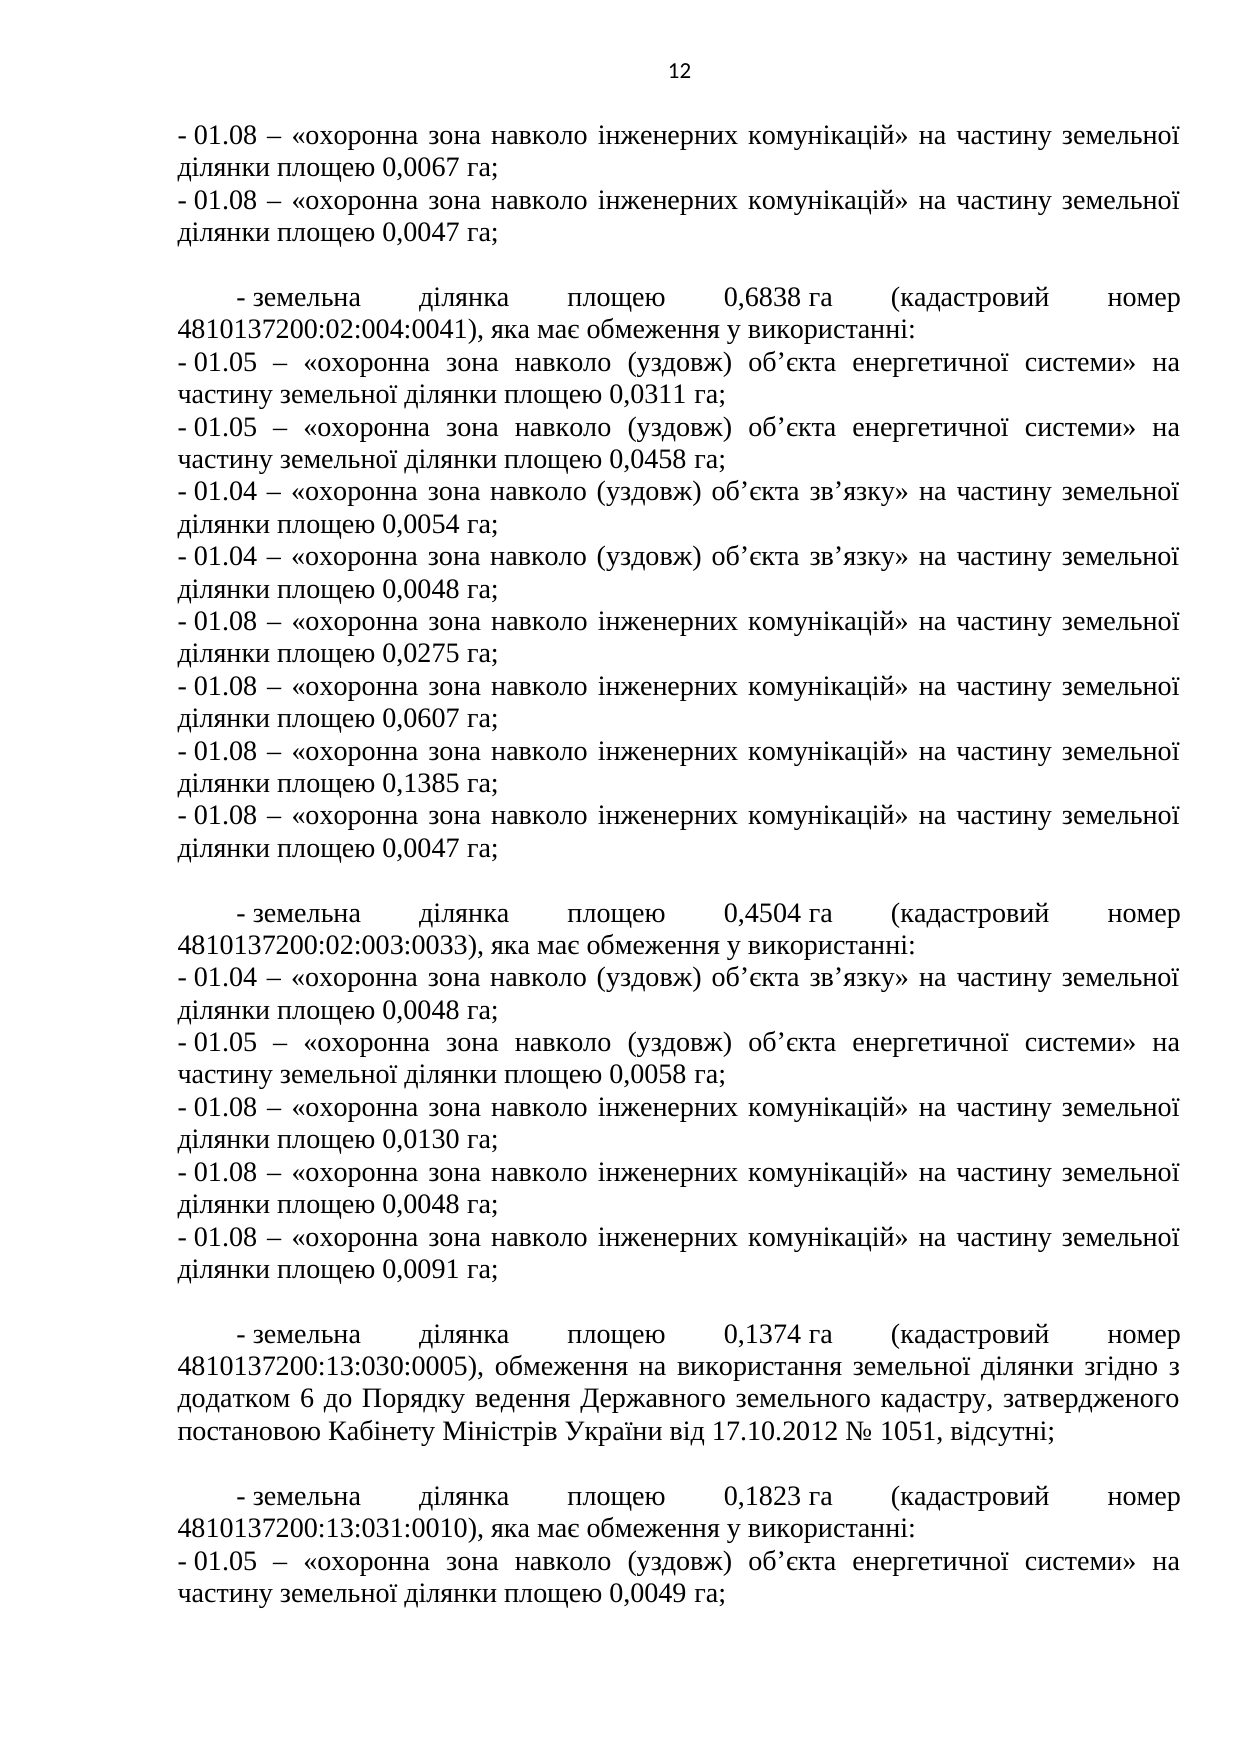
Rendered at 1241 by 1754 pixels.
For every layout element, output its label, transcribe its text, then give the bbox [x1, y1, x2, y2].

text - 01.08 – «охоронна зона навколо інженерних комунікацій» на частину земельної ділянки площею 0,0607 га; [177, 669, 1181, 734]
text - 01.08 – «охоронна зона навколо інженерних комунікацій» на частину земельної ділянки площею 0,1385 га; [177, 734, 1181, 798]
text - 01.05 – «охоронна зона навколо (уздовж) об’єкта енергетичної системи» на частину земельної ділянки площею 0,0311 га; [177, 345, 1181, 410]
text - земельна ділянка площею 0,4504 га (кадастровий номер 4810137200:02:003:0033), яка має обмеження у використанні: [177, 896, 1181, 960]
text - 01.05 – «охоронна зона навколо (уздовж) об’єкта енергетичної системи» на частину земельної ділянки площею 0,0058 га; [177, 1025, 1181, 1090]
text - 01.05 – «охоронна зона навколо (уздовж) об’єкта енергетичної системи» на частину земельної ділянки площею 0,0049 га; [177, 1543, 1181, 1608]
text - 01.04 – «охоронна зона навколо (уздовж) об’єкта зв’язку» на частину земельної ділянки площею 0,0048 га; [177, 539, 1181, 604]
text - 01.04 – «охоронна зона навколо (уздовж) об’єкта зв’язку» на частину земельної ділянки площею 0,0048 га; [177, 960, 1181, 1025]
text - 01.08 – «охоронна зона навколо інженерних комунікацій» на частину земельної ділянки площею 0,0130 га; [177, 1090, 1181, 1155]
text - 01.08 – «охоронна зона навколо інженерних комунікацій» на частину земельної ділянки площею 0,0067 га; [177, 118, 1181, 183]
text - земельна ділянка площею 0,1823 га (кадастровий номер 4810137200:13:031:0010), яка має обмеження у використанні: [177, 1479, 1181, 1543]
text - 01.08 – «охоронна зона навколо інженерних комунікацій» на частину земельної ділянки площею 0,0091 га; [177, 1219, 1181, 1284]
text - 01.08 – «охоронна зона навколо інженерних комунікацій» на частину земельної ділянки площею 0,0047 га; [177, 798, 1181, 863]
text - земельна ділянка площею 0,6838 га (кадастровий номер 4810137200:02:004:0041), яка має обмеження у використанні: [177, 280, 1181, 345]
text - 01.08 – «охоронна зона навколо інженерних комунікацій» на частину земельної ділянки площею 0,0048 га; [177, 1155, 1181, 1219]
text - 01.08 – «охоронна зона навколо інженерних комунікацій» на частину земельної ділянки площею 0,0275 га; [177, 604, 1181, 669]
text - 01.05 – «охоронна зона навколо (уздовж) об’єкта енергетичної системи» на частину земельної ділянки площею 0,0458 га; [177, 410, 1181, 474]
text - 01.04 – «охоронна зона навколо (уздовж) об’єкта зв’язку» на частину земельної ділянки площею 0,0054 га; [177, 474, 1181, 539]
text - земельна ділянка площею 0,1374 га (кадастровий номер 4810137200:13:030:0005), обмеження на використання земельної ділянки згідно з додатком 6 до Порядку ведення Державного земельного кадастру, затвердженого постановою Кабінету Міністрів України від 17.10.2012 № 1051, відсутні; [177, 1317, 1181, 1446]
text - 01.08 – «охоронна зона навколо інженерних комунікацій» на частину земельної ділянки площею 0,0047 га; [177, 183, 1181, 248]
